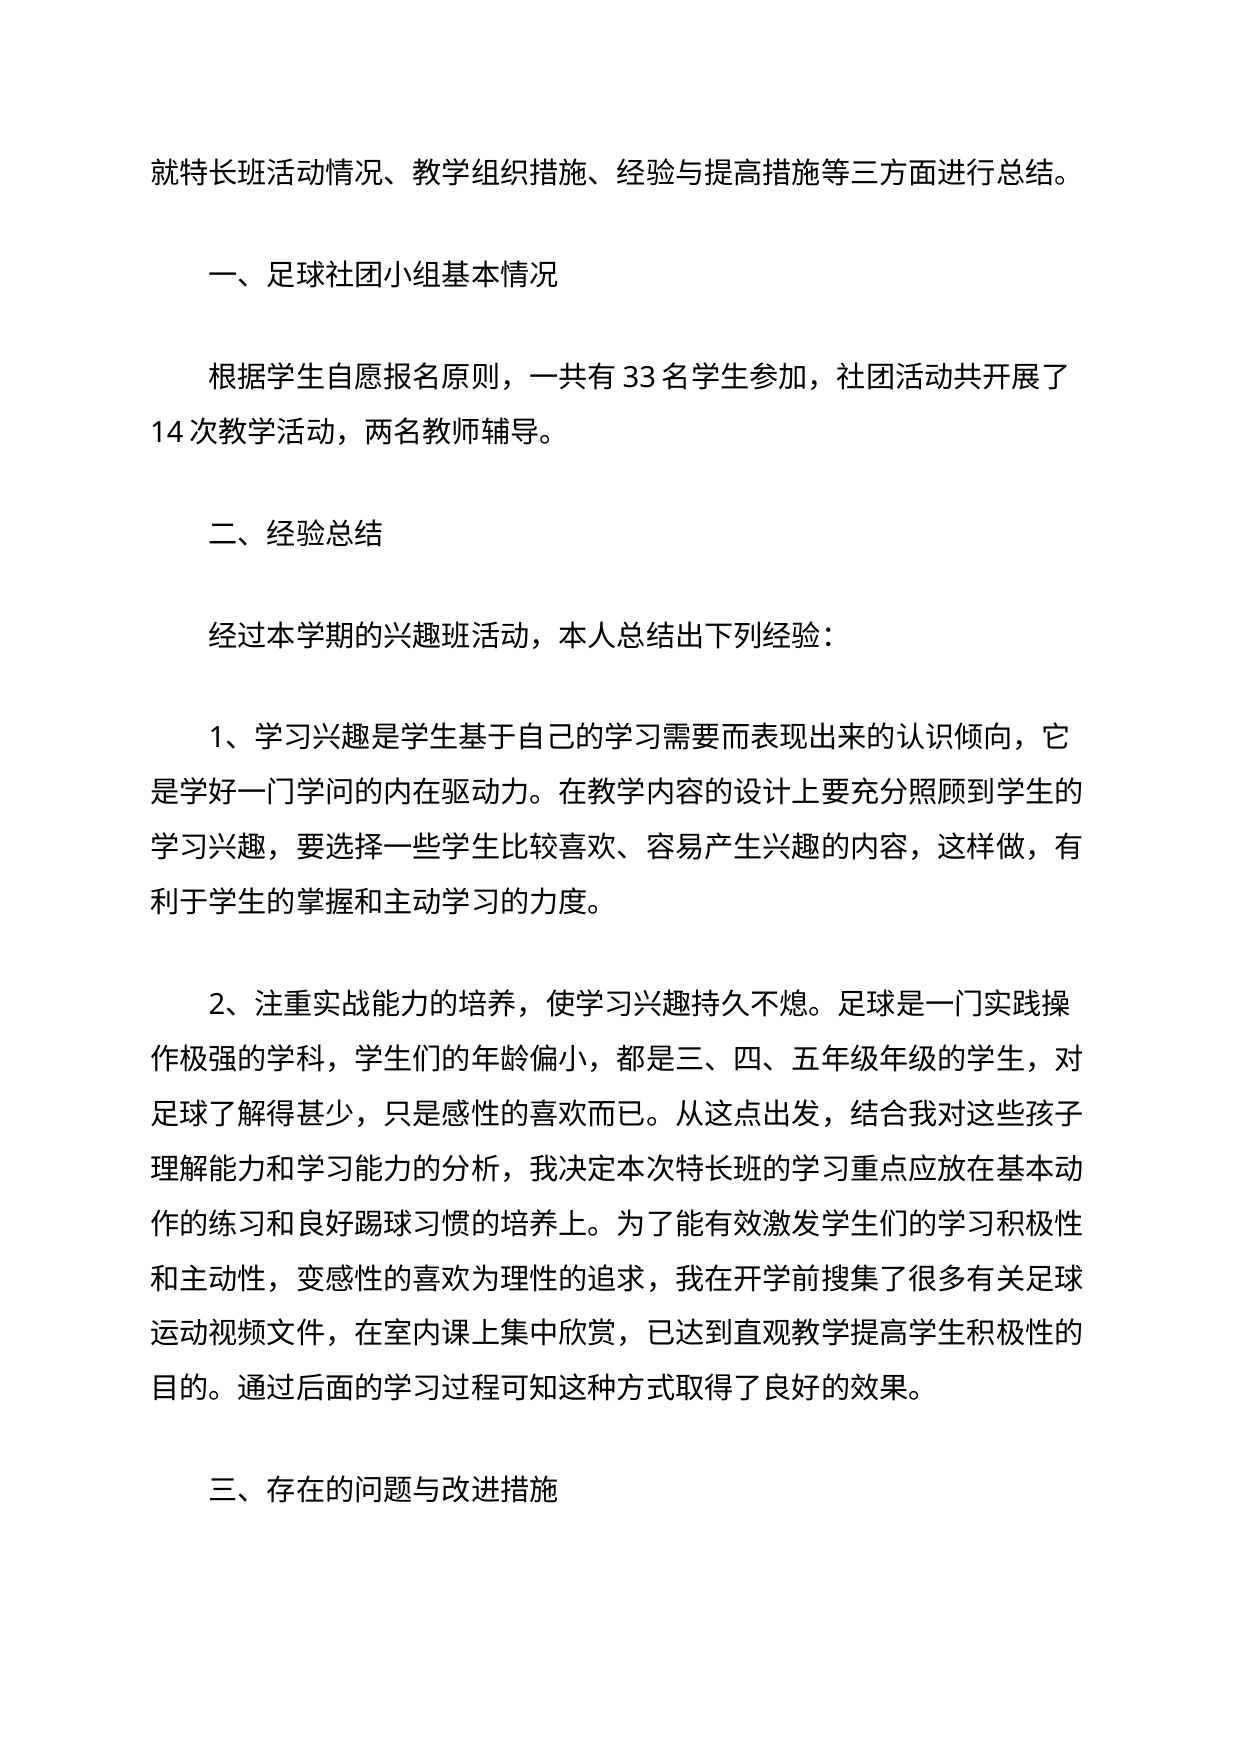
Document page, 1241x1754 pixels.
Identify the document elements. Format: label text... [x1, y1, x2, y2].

text 1、学习兴趣是学生基于自己的学习需要而表现出来的认识倾向，它是学好一门学问的内在驱动力。在教学内容的设计上要充分照顾到学生的学习兴趣，要选择一些学生比较喜欢、容易产生兴趣的内容，这样做，有利于学生的掌握和主动学习的力度。 [150, 714, 1090, 921]
text 一、足球社团小组基本情况 [150, 252, 1090, 294]
text 根据学生自愿报名原则，一共有33名学生参加，社团活动共开展了14次教学活动，两名教师辅导。 [150, 353, 1090, 451]
text 2、注重实战能力的培养，使学习兴趣持久不熄。足球是一门实践操作极强的学科，学生们的年龄偏小，都是三、四、五年级年级的学生，对足球了解得甚少，只是感性的喜欢而已。从这点出发，结合我对这些孩子理解能力和学习能力的分析，我决定本次特长班的学习重点应放在基本动作的练习和良好踢球习惯的培养上。为了能有效激发学生们的学习积极性和主动性，变感性的喜欢为理性的追求，我在开学前搜集了很多有关足球运动视频文件，在室内课上集中欣赏，已达到直观教学提高学生积极性的目的。通过后面的学习过程可知这种方式取得了良好的效果。 [150, 981, 1090, 1407]
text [150, 150, 1090, 192]
text 二、经验总结 [150, 511, 1090, 553]
text 经过本学期的兴趣班活动，本人总结出下列经验： [150, 612, 1090, 654]
text 三、存在的问题与改进措施 [150, 1467, 1090, 1509]
